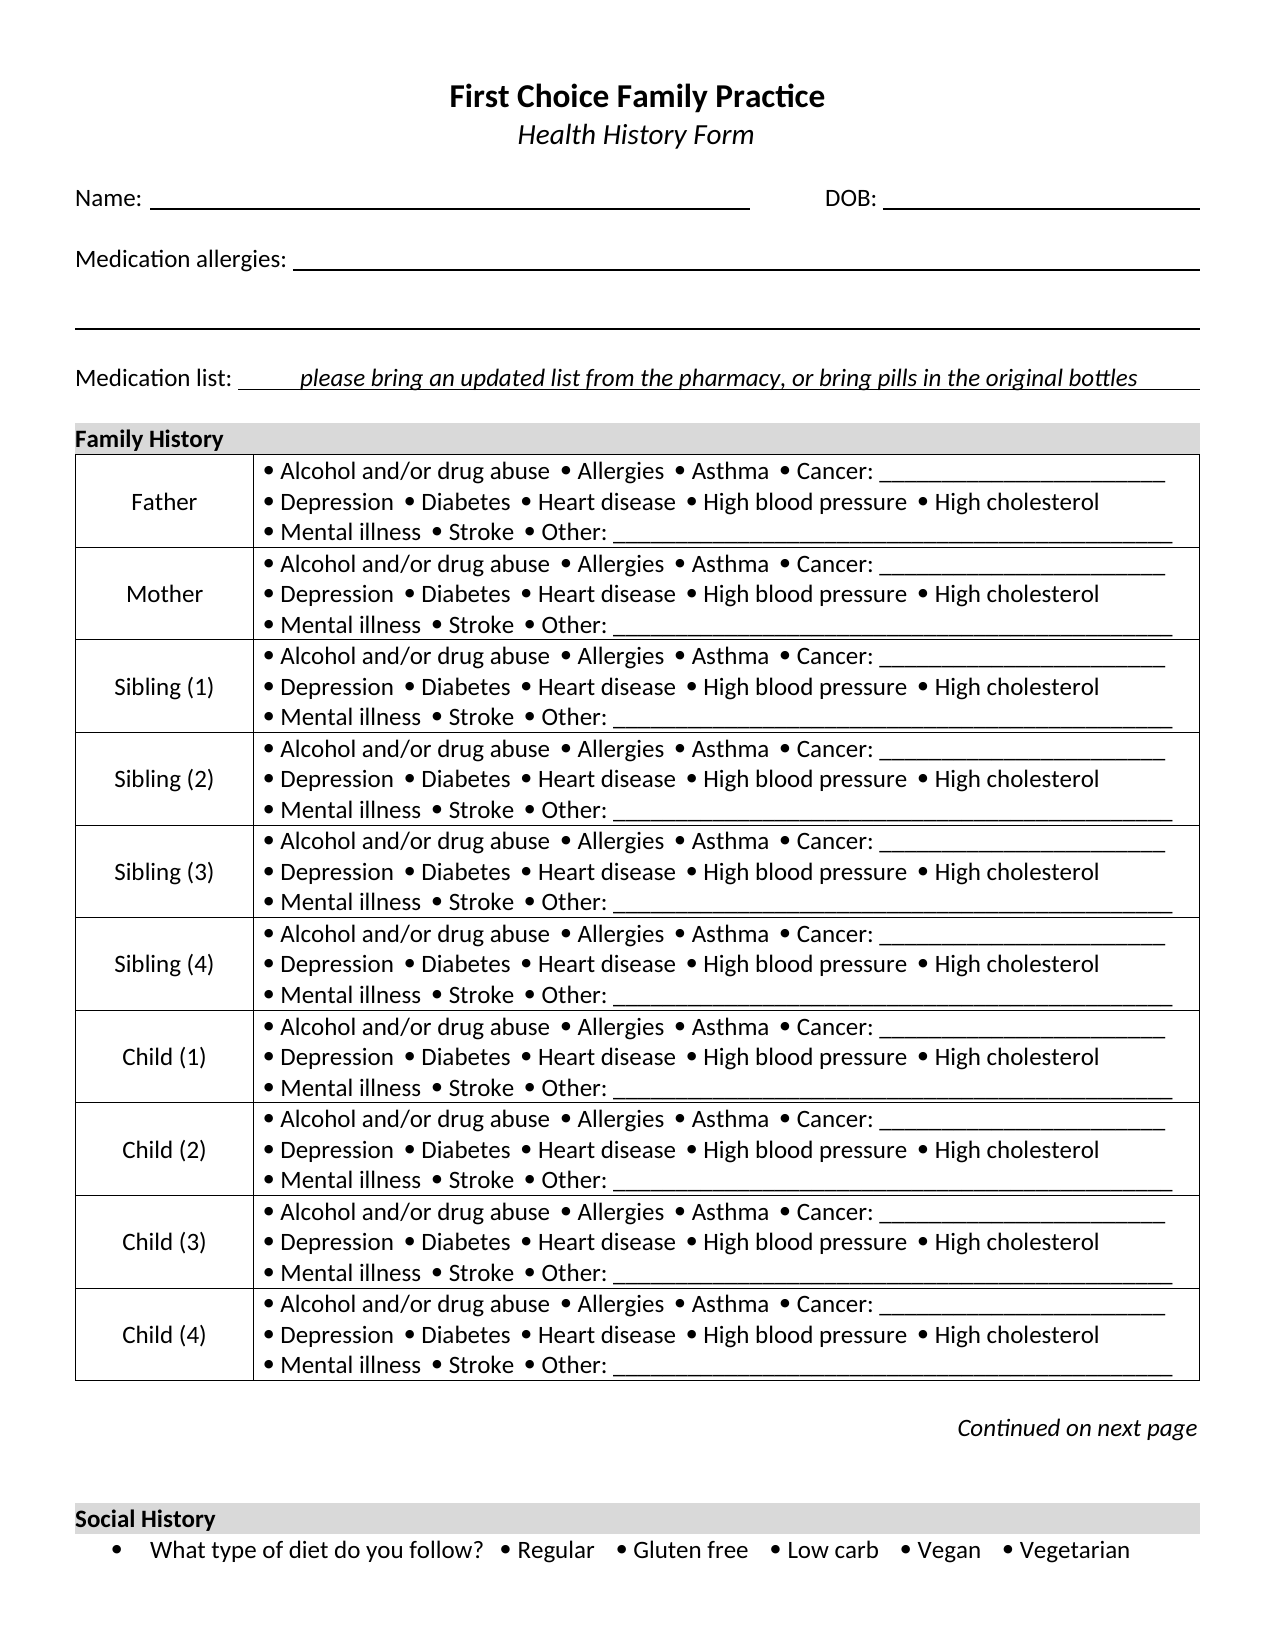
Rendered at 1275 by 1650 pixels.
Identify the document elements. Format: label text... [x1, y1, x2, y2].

table_cell Sibling (1) [76, 640, 253, 732]
table_header Alcohol and/or drug abuse Allergies Asthma Cancer: _______________________ Depression Diabetes Heart disease High blood pressure High cholesterol Mental illness Stroke Other: _____________________________________________ [254, 455, 1199, 547]
table_cell Alcohol and/or drug abuse Allergies Asthma Cancer: _______________________ Depression Diabetes Heart disease High blood pressure High cholesterol Mental illness Stroke Other: _____________________________________________ [254, 548, 1199, 639]
table_cell Alcohol and/or drug abuse Allergies Asthma Cancer: _______________________ Depression Diabetes Heart disease High blood pressure High cholesterol Mental illness Stroke Other: _____________________________________________ [254, 1196, 1199, 1287]
text Family History [75, 423, 1200, 454]
table_cell Child (1) [76, 1011, 253, 1102]
text Social History [75, 1503, 1200, 1534]
table_cell Alcohol and/or drug abuse Allergies Asthma Cancer: _______________________ Depression Diabetes Heart disease High blood pressure High cholesterol Mental illness Stroke Other: _____________________________________________ [254, 918, 1199, 1010]
table_cell Mother [76, 548, 253, 639]
text Health History Form [75, 116, 1200, 151]
text First Choice Family Practice [75, 75, 1200, 116]
list What type of diet do you follow? Regular Gluten free Low carb Vegan Vegetarian [112, 1534, 1200, 1564]
table_cell Alcohol and/or drug abuse Allergies Asthma Cancer: _______________________ Depression Diabetes Heart disease High blood pressure High cholesterol Mental illness Stroke Other: _____________________________________________ [254, 640, 1199, 732]
text Medication list: please bring an updated list from the pharmacy, or bring pills in the original bottles [75, 362, 1200, 393]
table_cell Sibling (2) [76, 733, 253, 824]
table_cell Alcohol and/or drug abuse Allergies Asthma Cancer: _______________________ Depression Diabetes Heart disease High blood pressure High cholesterol Mental illness Stroke Other: _____________________________________________ [254, 1011, 1199, 1102]
table_cell Alcohol and/or drug abuse Allergies Asthma Cancer: _______________________ Depression Diabetes Heart disease High blood pressure High cholesterol Mental illness Stroke Other: _____________________________________________ [254, 826, 1199, 917]
table_header Father [76, 455, 253, 547]
table_cell Alcohol and/or drug abuse Allergies Asthma Cancer: _______________________ Depression Diabetes Heart disease High blood pressure High cholesterol Mental illness Stroke Other: _____________________________________________ [254, 1103, 1199, 1195]
text Continued on next page [75, 1412, 1200, 1442]
table_cell Sibling (4) [76, 918, 253, 1010]
table_cell Child (2) [76, 1103, 253, 1195]
table_cell Child (4) [76, 1289, 253, 1380]
table_cell Child (3) [76, 1196, 253, 1287]
table_cell Alcohol and/or drug abuse Allergies Asthma Cancer: _______________________ Depression Diabetes Heart disease High blood pressure High cholesterol Mental illness Stroke Other: _____________________________________________ [254, 733, 1199, 824]
text Name: DOB: [75, 182, 1200, 212]
table_cell Alcohol and/or drug abuse Allergies Asthma Cancer: _______________________ Depression Diabetes Heart disease High blood pressure High cholesterol Mental illness Stroke Other: _____________________________________________ [254, 1289, 1199, 1380]
text Medication allergies: [75, 243, 1200, 273]
table_cell Sibling (3) [76, 826, 253, 917]
